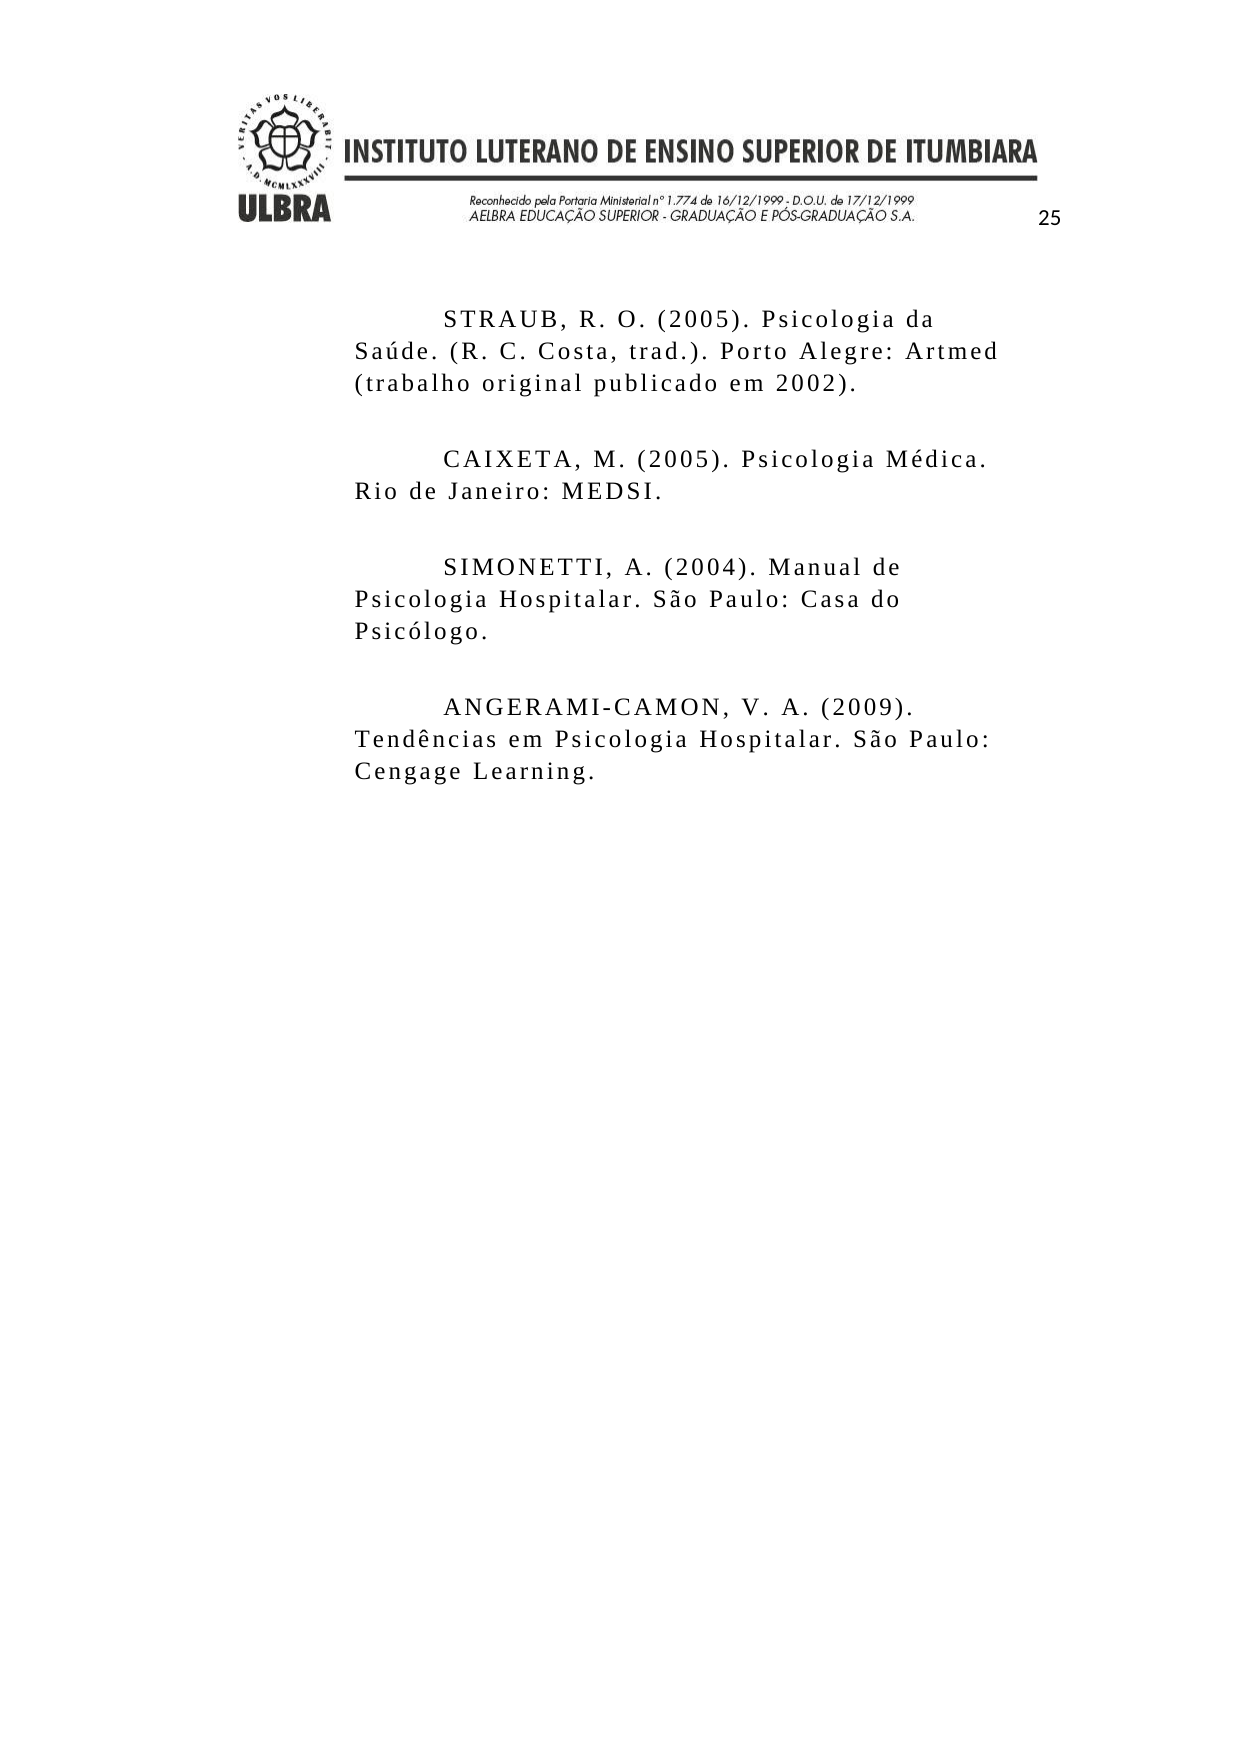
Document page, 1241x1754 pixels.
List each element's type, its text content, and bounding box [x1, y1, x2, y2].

text STRAUB, R. O. (2005). Psicologia da Saúde. (R. C. Costa, trad.). Porto Alegre: Artmed (trabalho original publicado em 2002). [354, 304, 1004, 397]
text CAIXETA, M. (2005). Psicologia Médica. Rio de Janeiro: MEDSI. [354, 444, 1004, 505]
text ANGERAMI-CAMON, V. A. (2009). Tendências em Psicologia Hospitalar. São Paulo: Cengage Learning. [354, 692, 1004, 785]
text SIMONETTI, A. (2004). Manual de Psicologia Hospitalar. São Paulo: Casa do Psicólogo. [354, 552, 1004, 645]
picture [238, 94, 1038, 225]
